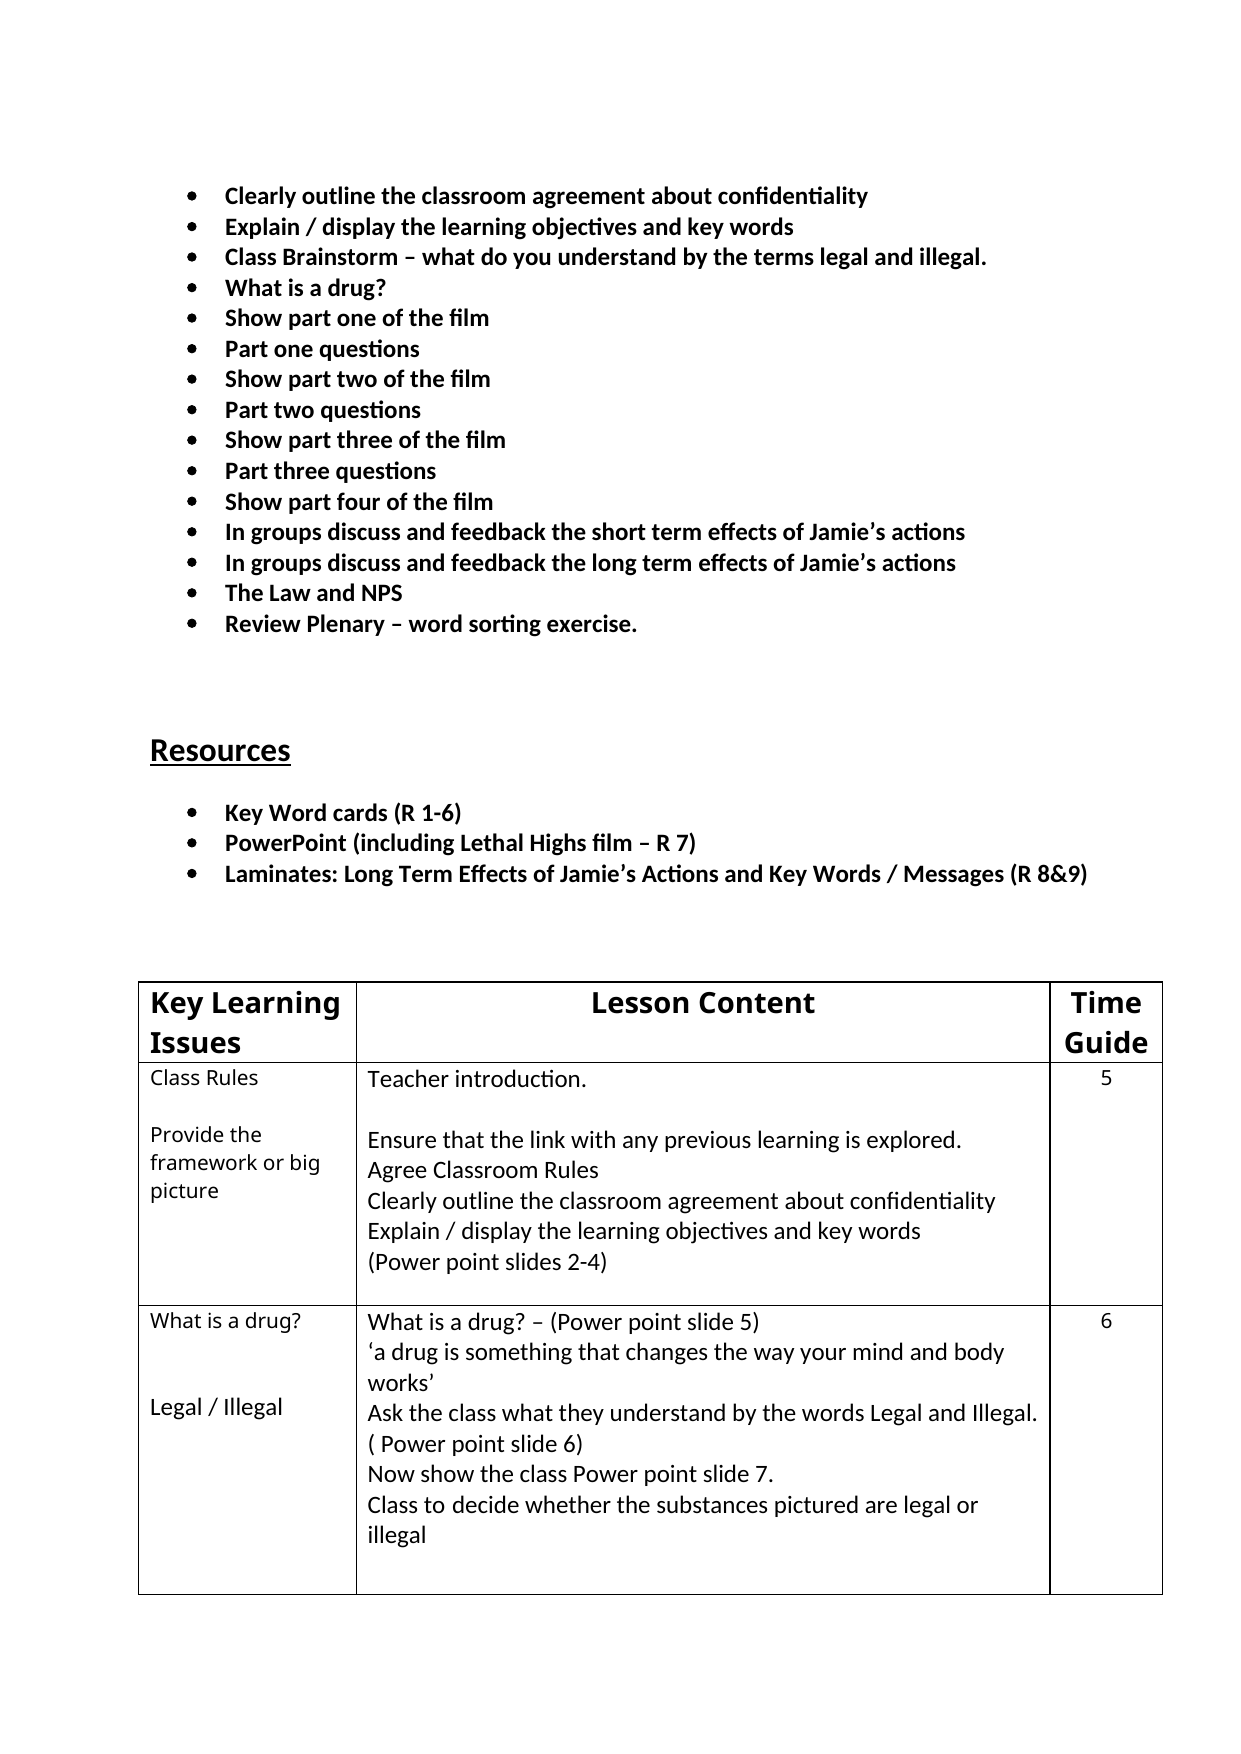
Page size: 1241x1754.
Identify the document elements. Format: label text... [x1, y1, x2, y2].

list In groups discuss and feedback the long term effects of Jamie’s actions [187, 547, 1090, 577]
list Part three questions [187, 455, 1090, 486]
list Part one questions [187, 333, 1090, 364]
table_cell What is a drug? Legal / Illegal [139, 1306, 356, 1593]
list Laminates: Long Term Effects of Jamie’s Actions and Key Words / Messages (R 8&9) [187, 858, 1090, 888]
list Explain / display the learning objectives and key words [187, 211, 1090, 242]
table_header Time Guide [1051, 983, 1162, 1062]
table_header Lesson Content [357, 983, 1049, 1062]
list What is a drug? [187, 272, 1090, 303]
list The Law and NPS [187, 577, 1090, 608]
list Clearly outline the classroom agreement about confidentiality [187, 181, 1090, 211]
list Show part three of the film [187, 425, 1090, 455]
list In groups discuss and feedback the short term effects of Jamie’s actions [187, 516, 1090, 547]
list Key Word cards (R 1-6) [187, 797, 1090, 827]
list Class Brainstorm – what do you understand by the terms legal and illegal. [187, 242, 1090, 272]
text Resources [150, 729, 1090, 770]
list Review Plenary – word sorting exercise. [187, 608, 1090, 638]
table_cell What is a drug? – (Power point slide 5) ‘a drug is something that changes the way your mind and body works’ Ask the class what they understand by the words Legal and Illegal. ( Power point slide 6) Now show the class Power point slide 7. Class to decide whether the substances pictured are legal or illegal [357, 1306, 1049, 1593]
table_cell 5 [1051, 1063, 1162, 1305]
table_cell Teacher introduction. Ensure that the link with any previous learning is explored. Agree Classroom Rules Clearly outline the classroom agreement about confidentiality Explain / display the learning objectives and key words (Power point slides 2-4) [357, 1063, 1049, 1305]
list PowerPoint (including Lethal Highs film – R 7) [187, 827, 1090, 858]
table_cell 6 [1051, 1306, 1162, 1593]
list Show part four of the film [187, 486, 1090, 516]
list Part two questions [187, 394, 1090, 425]
list Show part two of the film [187, 364, 1090, 394]
list Show part one of the film [187, 303, 1090, 333]
table_cell Class Rules Provide the framework or big picture [139, 1063, 356, 1305]
table_header Key Learning Issues [139, 983, 356, 1062]
